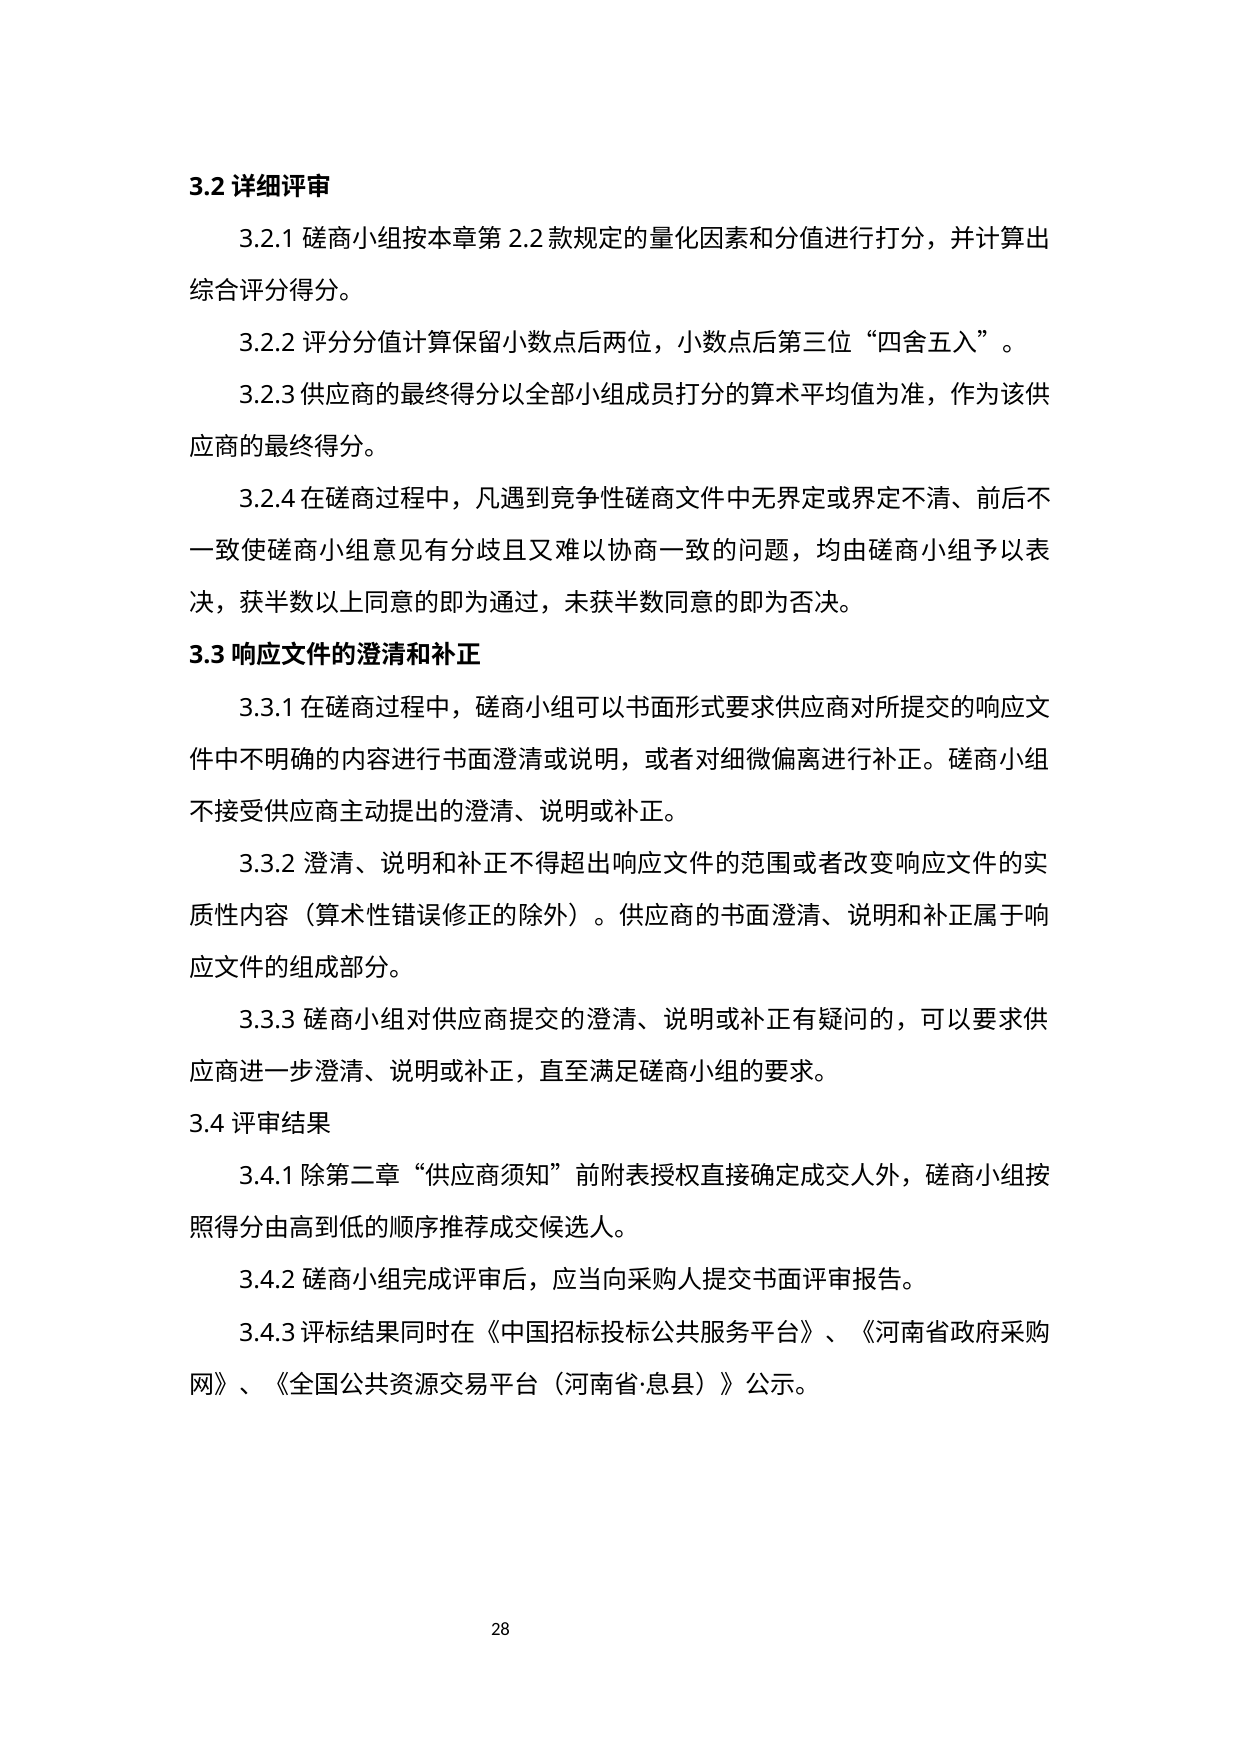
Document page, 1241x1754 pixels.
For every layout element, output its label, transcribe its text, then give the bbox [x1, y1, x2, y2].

text 3.2.4在磋商过程中，凡遇到竞争性磋商文件中无界定或界定不清、前后不一致使磋商小组意见有分歧且又难以协商一致的问题，均由磋商小组予以表决，获半数以上同意的即为通过，未获半数同意的即为否决。 [189, 466, 1051, 622]
text 3.3.3 磋商小组对供应商提交的澄清、说明或补正有疑问的，可以要求供应商进一步澄清、说明或补正，直至满足磋商小组的要求。 [189, 987, 1051, 1091]
text 3.2 详细评审 [189, 153, 1051, 206]
text 3.2.1 磋商小组按本章第2.2款规定的量化因素和分值进行打分，并计算出综合评分得分。 [189, 206, 1051, 310]
text 3.4.1除第二章“供应商须知”前附表授权直接确定成交人外，磋商小组按照得分由高到低的顺序推荐成交候选人。 [189, 1143, 1051, 1247]
text 3.3 响应文件的澄清和补正 [189, 622, 1051, 674]
text 3.3.2 澄清、说明和补正不得超出响应文件的范围或者改变响应文件的实质性内容（算术性错误修正的除外）。供应商的书面澄清、说明和补正属于响应文件的组成部分。 [189, 831, 1051, 987]
text 3.2.2 评分分值计算保留小数点后两位，小数点后第三位“四舍五入”。 [189, 310, 1051, 362]
text 3.2.3供应商的最终得分以全部小组成员打分的算术平均值为准，作为该供应商的最终得分。 [189, 362, 1051, 466]
text 3.4.2 磋商小组完成评审后，应当向采购人提交书面评审报告。 [189, 1247, 1051, 1299]
text 3.4.3评标结果同时在《中国招标投标公共服务平台》、《河南省政府采购网》、《全国公共资源交易平台（河南省·息县）》公示。 [189, 1299, 1051, 1403]
text 3.4 评审结果 [189, 1091, 1051, 1143]
text 3.3.1在磋商过程中，磋商小组可以书面形式要求供应商对所提交的响应文件中不明确的内容进行书面澄清或说明，或者对细微偏离进行补正。磋商小组不接受供应商主动提出的澄清、说明或补正。 [189, 674, 1051, 831]
